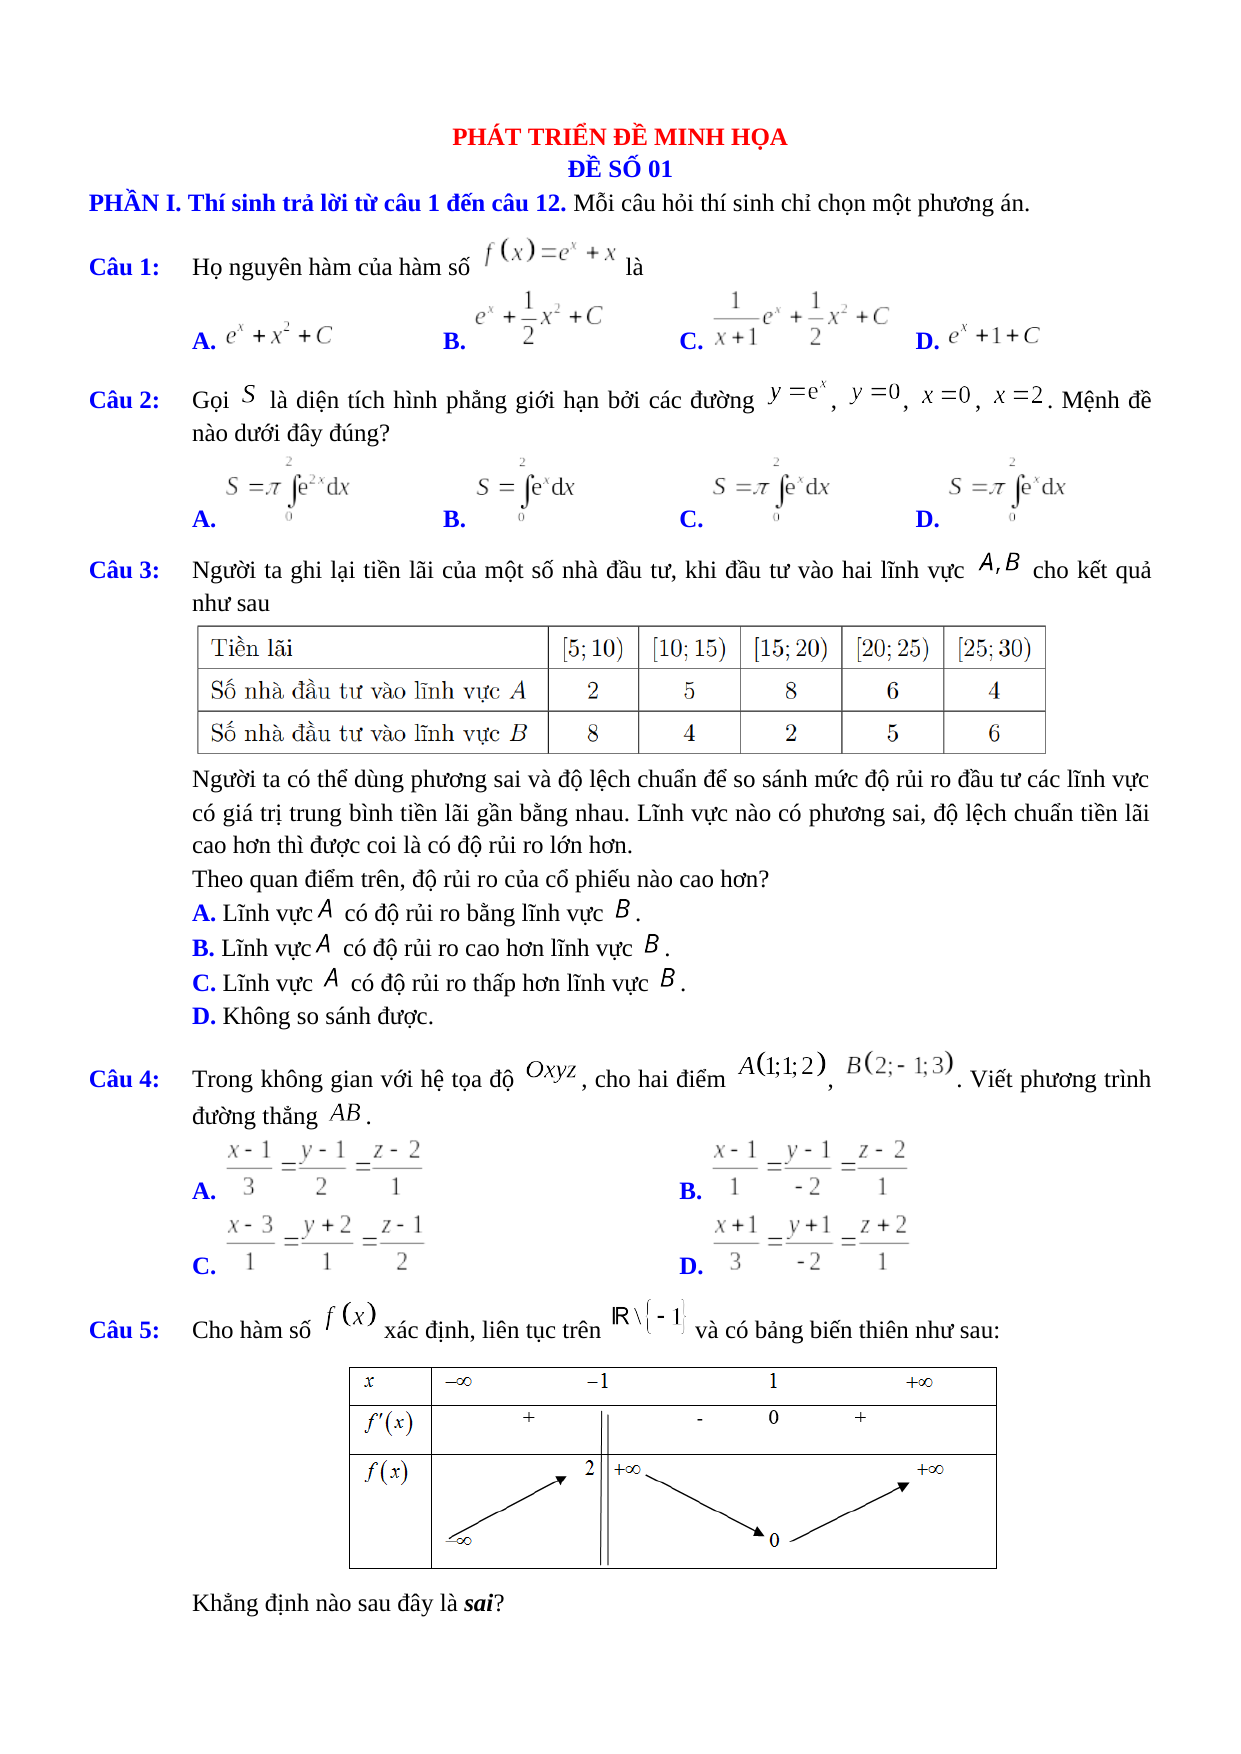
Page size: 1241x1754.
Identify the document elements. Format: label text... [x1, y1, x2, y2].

text A. Lĩnh vực có độ rủi ro bằng lĩnh vực . [192, 897, 1152, 927]
picture [191, 621, 1056, 761]
text D. Không so sánh được. [192, 1001, 1152, 1029]
text A. B. C. D. [192, 285, 1152, 354]
text B. Lĩnh vực có độ rủi ro cao hơn lĩnh vực . [192, 931, 1152, 962]
text PHÁT TRIỂN ĐỀ MINH HỌA [88, 122, 1152, 150]
text Câu 5: Cho hàm số xác định, liên tục trên và có bảng biến thiên như sau: [88, 1296, 1152, 1344]
text Câu 2: Gọi là diện tích hình phẳng giới hạn bởi các đường , , , . Mệnh đề nào dưới đây đúng? [88, 371, 1152, 447]
text Câu 1: Họ nguyên hàm của hàm số là [88, 233, 1152, 281]
text ĐỀ SỐ 01 [88, 154, 1152, 183]
text A. B. C. D. [192, 451, 1152, 533]
text Câu 3: Người ta ghi lại tiền lãi của một số nhà đầu tư, khi đầu tư vào hai lĩnh vực cho kết quả như sau [88, 550, 1152, 617]
picture [341, 1361, 1003, 1572]
text C. Lĩnh vực có độ rủi ro thấp hơn lĩnh vực . [192, 966, 1152, 996]
text Khẳng định nào sau đây là sai? [192, 1588, 1152, 1617]
text Theo quan điểm trên, độ rủi ro của cổ phiếu nào cao hơn? [192, 864, 1152, 892]
text PHẦN I. Thí sinh trả lời từ câu 1 đến câu 12. Mỗi câu hỏi thí sinh chỉ chọn một phương án. [88, 188, 1152, 216]
list C. D. [192, 1209, 1152, 1279]
list A. B. [192, 1134, 1152, 1205]
text Câu 4: Trong không gian với hệ tọa độ , cho hai điểm , . Viết phương trình đường thẳng . [88, 1046, 1152, 1130]
text Người ta có thể dùng phương sai và độ lệch chuẩn để so sánh mức độ rủi ro đầu tư các lĩnh vực có giá trị trung bình tiền lãi gần bằng nhau. Lĩnh vực nào có phương sai, độ lệch chuẩn tiền lãi cao hơn thì được coi là có độ rủi ro lớn hơn. [192, 764, 1152, 859]
